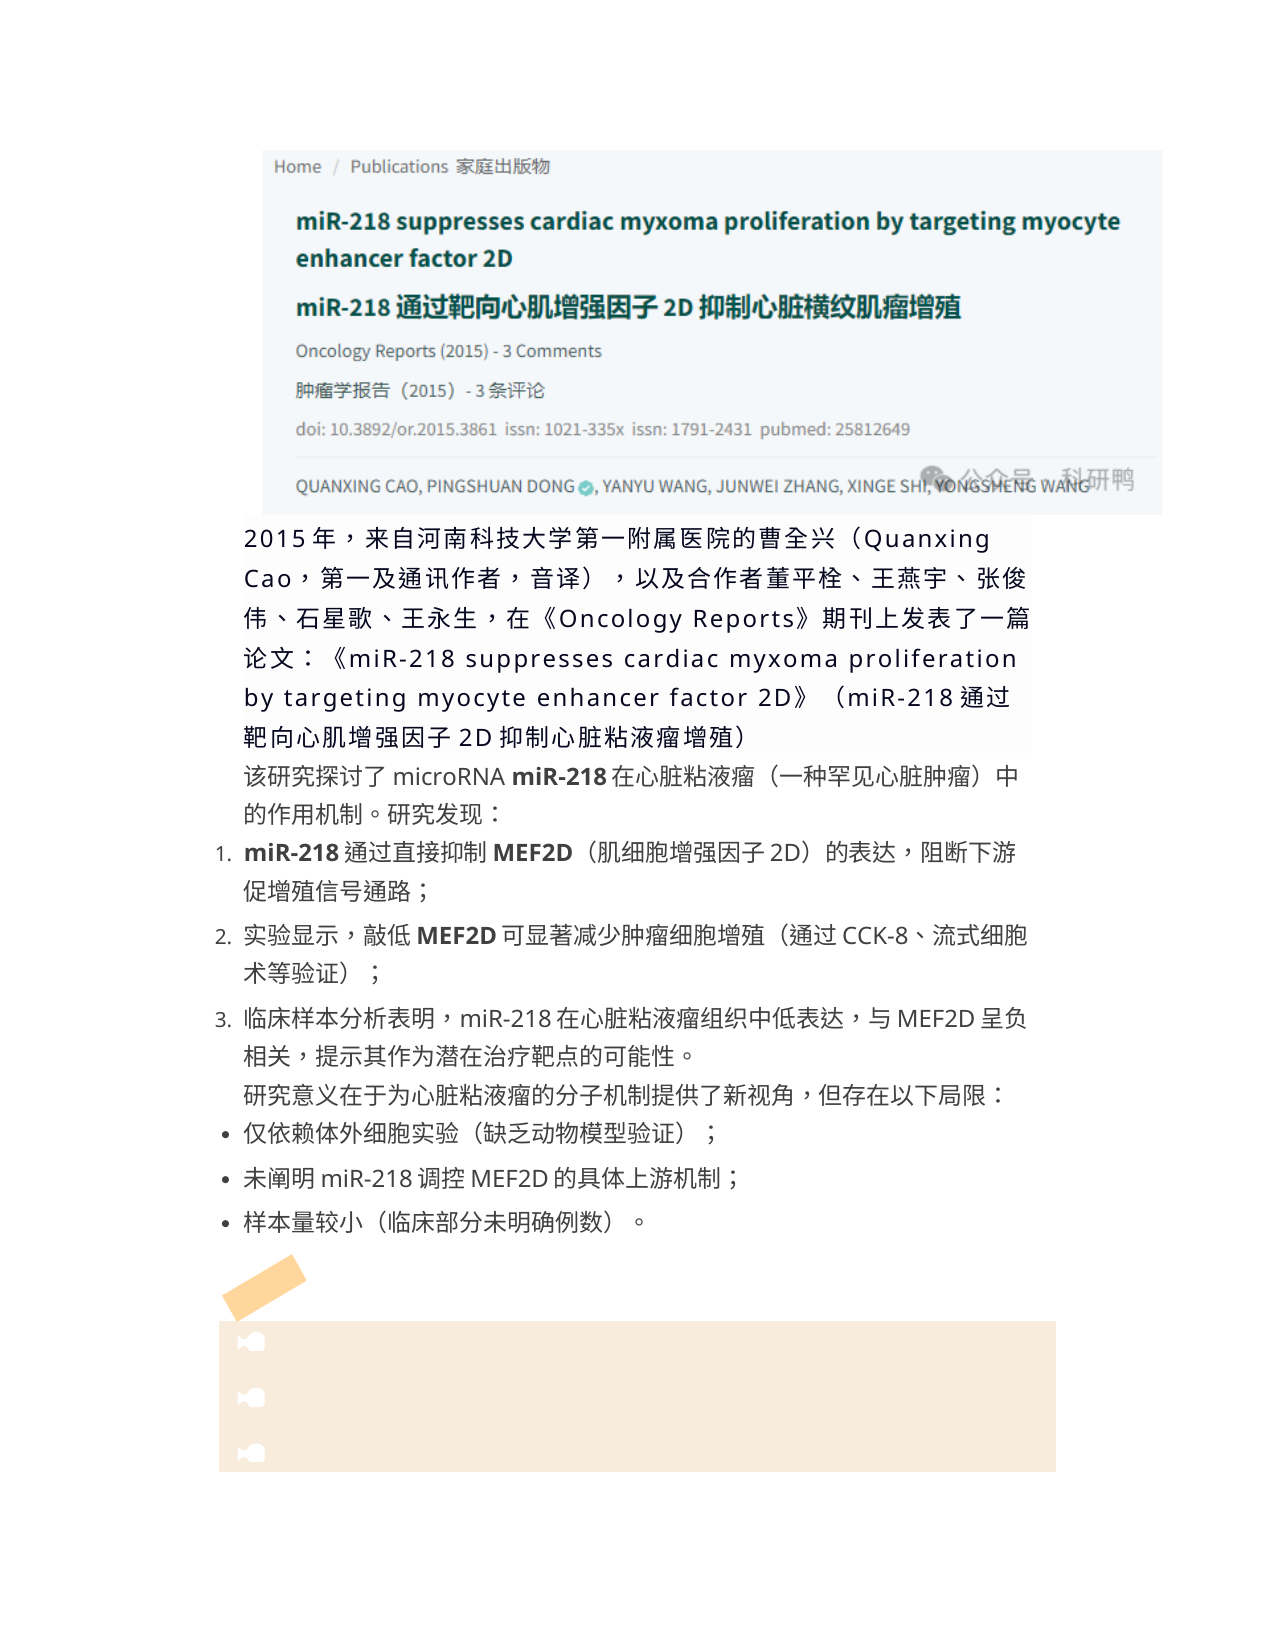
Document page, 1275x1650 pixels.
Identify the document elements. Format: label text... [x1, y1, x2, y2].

list 仅依赖体外细胞实验（缺乏动物模型验证）； [222, 1111, 1031, 1149]
list 实验显示，敲低MEF2D可显著减少肿瘤细胞增殖（通过CCK-8、流式细胞术等验证）； [214, 913, 1031, 990]
picture [262, 150, 1163, 515]
text 2015年，来自河南科技大学第一附属医院的曹全兴（Quanxing Cao，第一及通讯作者，音译），以及合作者董平栓、王燕宇、张俊伟、石星歌、王永生，在《Oncology Reports》期刊上发表了一篇论文：《miR-218 suppresses cardiac myxoma proliferation by targeting myocyte enhancer factor 2D》（miR-218通过靶向心肌增强因子2D抑制心脏粘液瘤增殖） [244, 515, 1031, 753]
text 研究意义在于为心脏粘液瘤的分子机制提供了新视角，但存在以下局限： [244, 1073, 1031, 1111]
list miR-218通过直接抑制MEF2D（肌细胞增强因子2D）的表达，阻断下游促增殖信号通路； [214, 830, 1031, 907]
list 未阐明miR-218调控MEF2D的具体上游机制； [222, 1156, 1031, 1194]
list 临床样本分析表明，miR-218在心脏粘液瘤组织中低表达，与MEF2D呈负相关，提示其作为潜在治疗靶点的可能性。 [214, 996, 1031, 1073]
text 该研究探讨了microRNA miR-218在心脏粘液瘤（一种罕见心脏肿瘤）中的作用机制。研究发现： [244, 753, 1031, 830]
list 样本量较小（临床部分未明确例数）。 [222, 1200, 1031, 1238]
